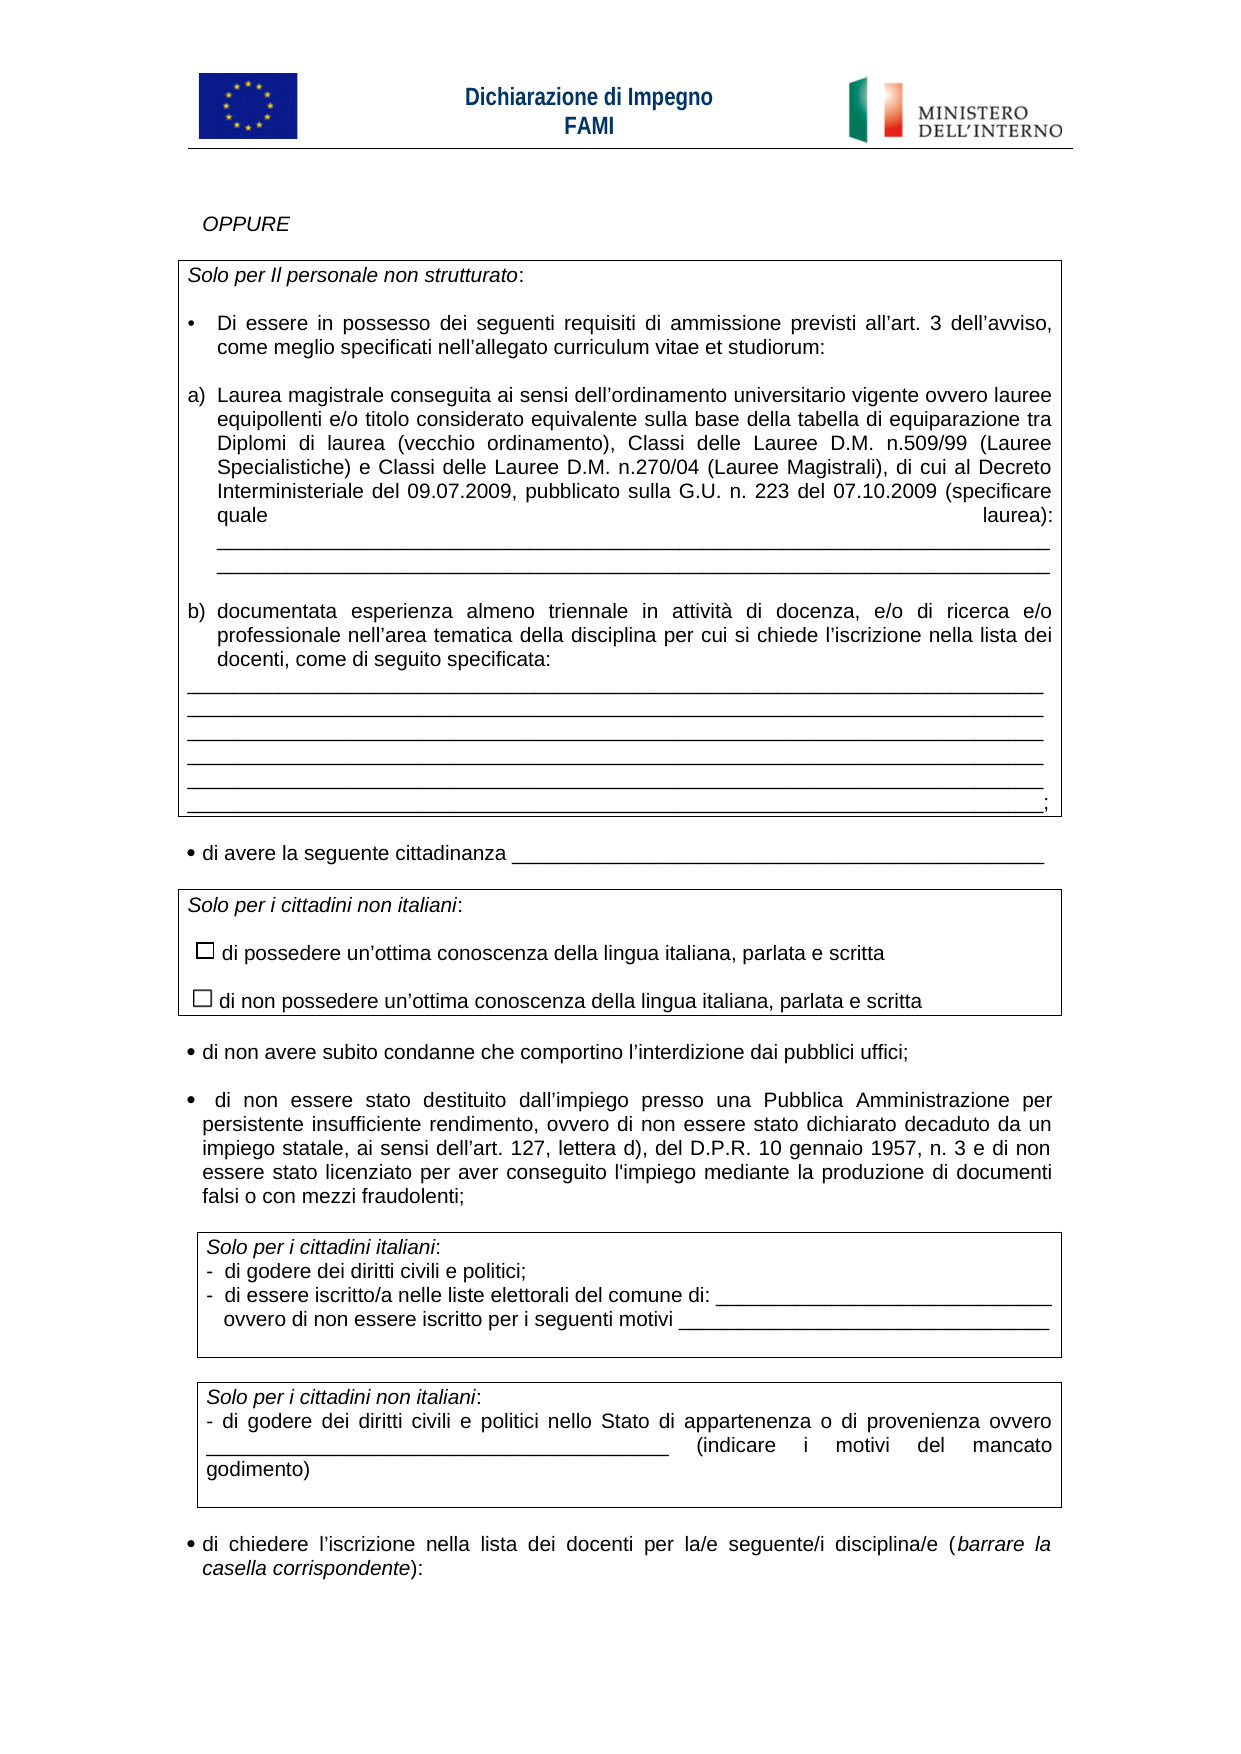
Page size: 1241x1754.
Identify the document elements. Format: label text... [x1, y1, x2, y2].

text di possedere un’ottima conoscenza della lingua italiana, parlata e scritta [179, 937, 1061, 964]
picture [193, 988, 213, 1009]
text OPPURE [202, 212, 1053, 236]
text b) documentata esperienza almeno triennale in attività di docenza, e/o di ricerca e/o professionale nell’area tematica della disciplina per cui si chiede l’iscrizione nella lista dei docenti, come di seguito specificata: [179, 595, 1061, 667]
text Solo per i cittadini italiani: [198, 1233, 1061, 1256]
picture [198, 73, 298, 139]
text Solo per i cittadini non italiani: [198, 1383, 1061, 1406]
text ____________________________________________________________________________________________________________________________________________________________________________________________________________________________________________________________________________________________________________________________________________________________________________________________________________________________________________________________; [179, 667, 1061, 816]
list di avere la seguente cittadinanza ______________________________________________ [187, 841, 1053, 865]
text a) Laurea magistrale conseguita ai sensi dell’ordinamento universitario vigente ovvero lauree equipollenti e/o titolo considerato equivalente sulla base della tabella di equiparazione tra Diplomi di laurea (vecchio ordinamento), Classi delle Lauree D.M. n.509/99 (Lauree Specialistiche) e Classi delle Lauree D.M. n.270/04 (Lauree Magistrali), di cui al Decreto Interministeriale del 09.07.2009, pubblicato sulla G.U. n. 223 del 07.10.2009 (specificare quale laurea): ________________________________________________________________________________________________________________________________________________ [179, 380, 1061, 574]
text ovvero di non essere iscritto per i seguenti motivi ________________________________ [198, 1303, 1061, 1331]
text - di godere dei diritti civili e politici nello Stato di appartenenza o di provenienza ovvero ________________________________________ (indicare i motivi del mancato godimento) [198, 1406, 1061, 1481]
list di chiedere l’iscrizione nella lista dei docenti per la/e seguente/i disciplina/e (barrare la casella corrispondente): [187, 1532, 1053, 1579]
list di non essere stato destituito dall’impiego presso una Pubblica Amministrazione per persistente insufficiente rendimento, ovvero di non essere stato dichiarato decaduto da un impiego statale, ai sensi dell’art. 127, lettera d), del D.P.R. 10 gennaio 1957, n. 3 e di non essere stato licenziato per aver conseguito l'impiego mediante la produzione di documenti falsi o con mezzi fraudolenti; [187, 1088, 1053, 1208]
text • Di essere in possesso dei seguenti requisiti di ammissione previsti all’art. 3 dell’avviso, come meglio specificati nell’allegato curriculum vitae et studiorum: [179, 308, 1061, 359]
text Solo per i cittadini non italiani: [179, 890, 1061, 916]
list di non avere subito condanne che comportino l’interdizione dai pubblici uffici; [187, 1040, 1053, 1064]
text - di essere iscritto/a nelle liste elettorali del comune di: _____________________________ [198, 1279, 1061, 1303]
picture [840, 73, 1062, 148]
text - di godere dei diritti civili e politici; [198, 1256, 1061, 1279]
text di non possedere un’ottima conoscenza della lingua italiana, parlata e scritta [179, 985, 1061, 1015]
text Solo per Il personale non strutturato: [179, 261, 1061, 287]
